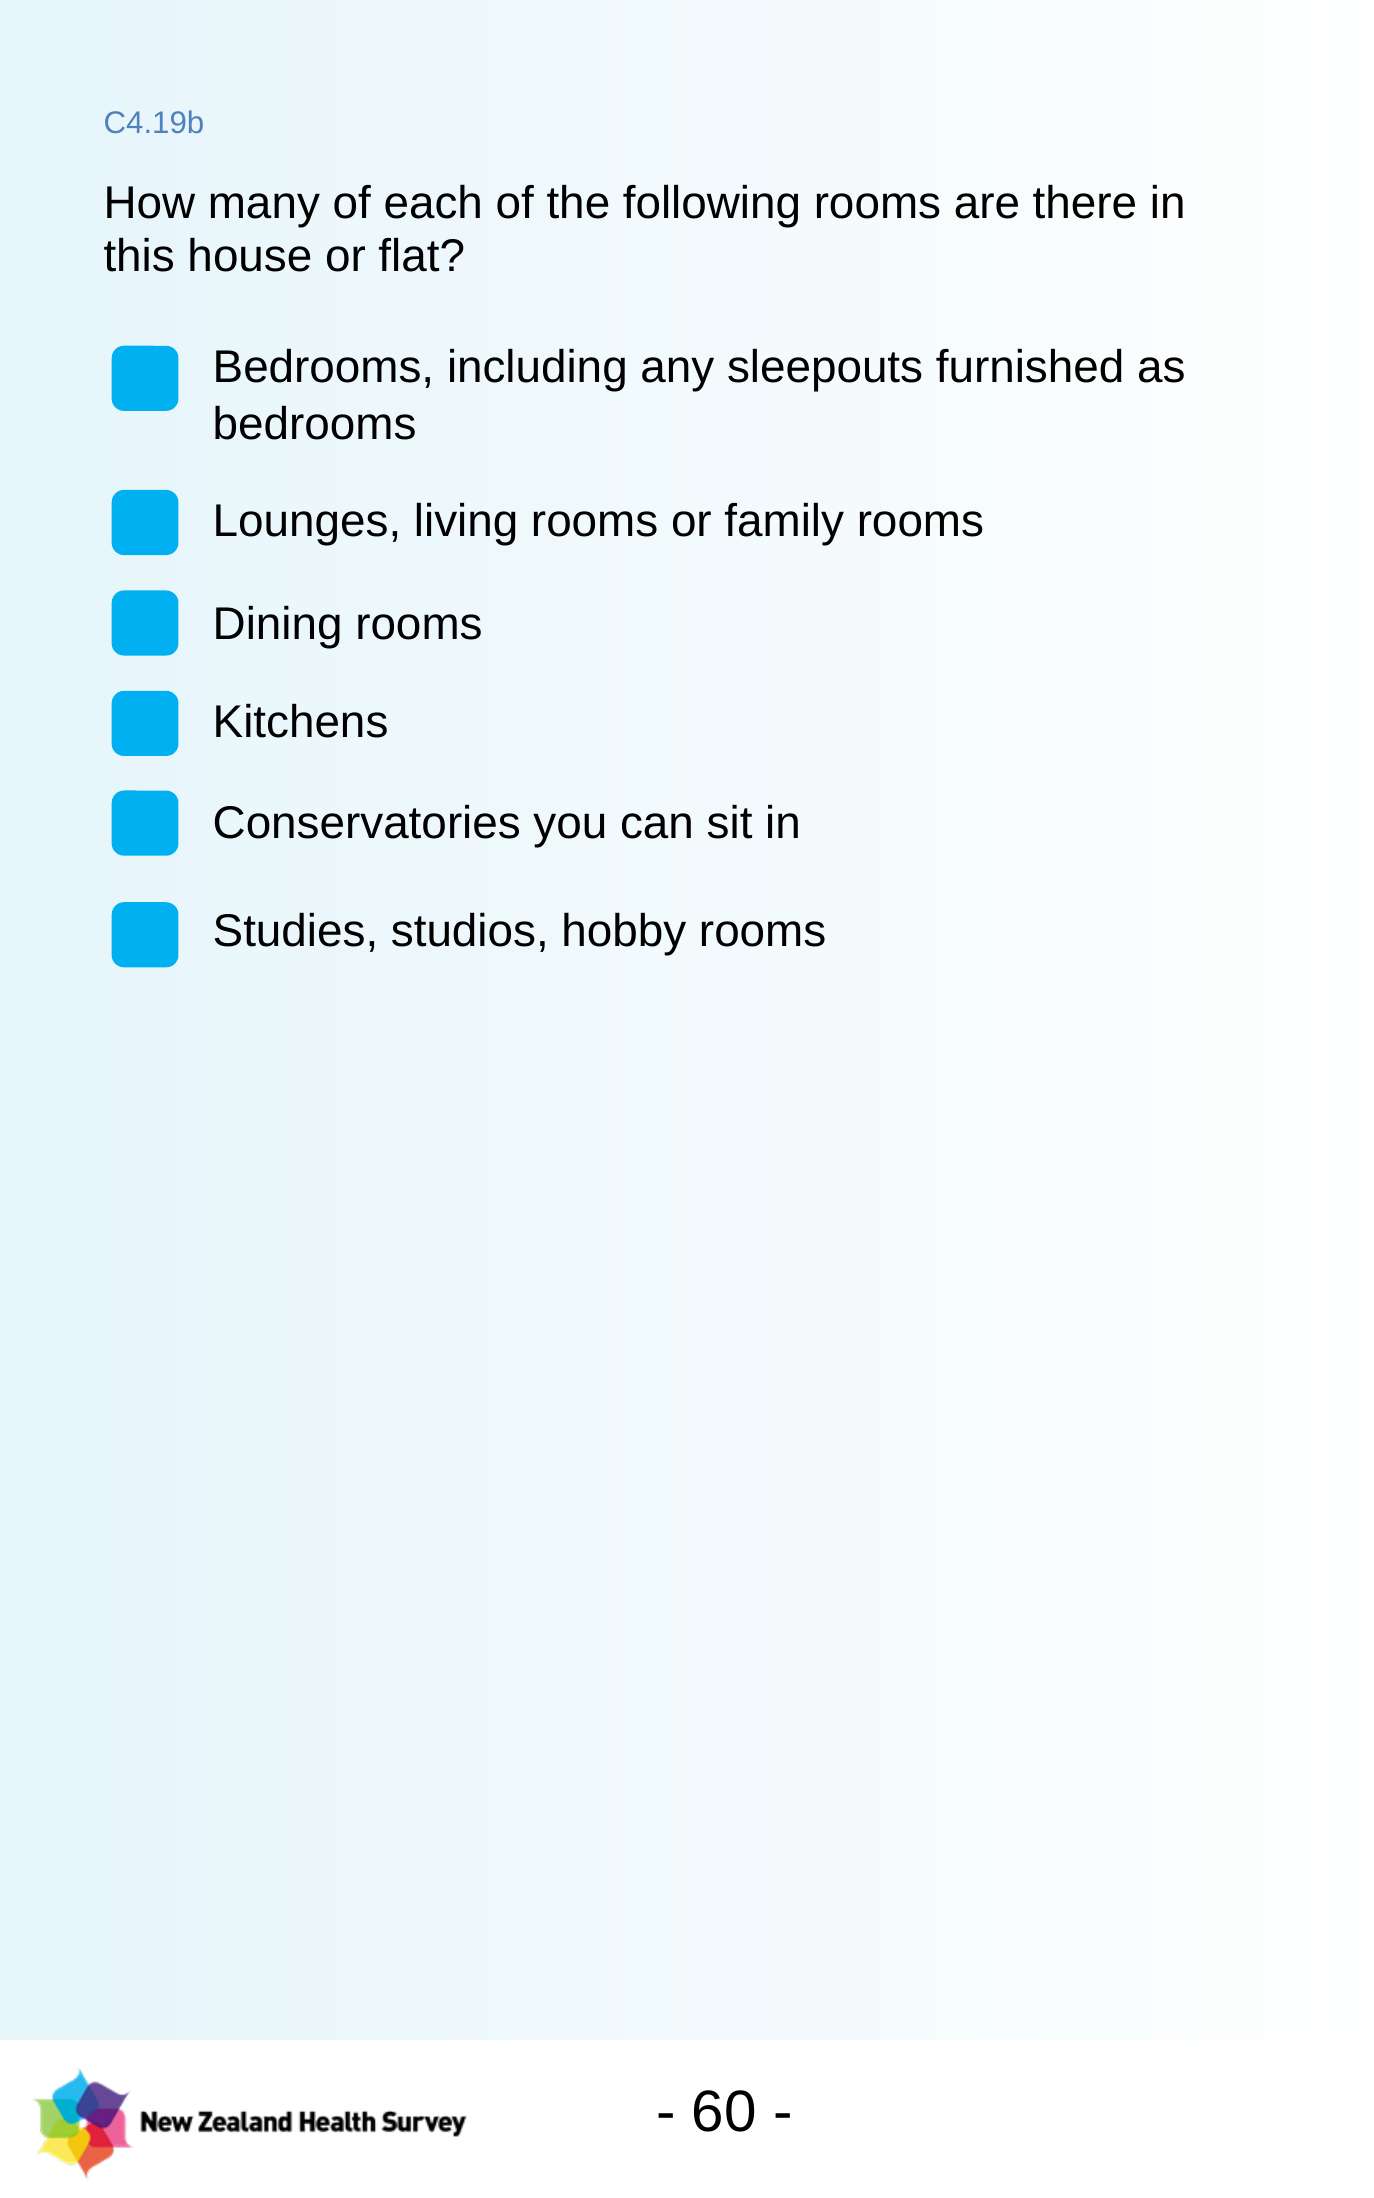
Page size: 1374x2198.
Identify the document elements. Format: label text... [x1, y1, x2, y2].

table_cell [88, 673, 201, 773]
text How many of each of the following rooms are there in this house or flat? [103, 176, 1270, 283]
table_cell Dining rooms [201, 573, 1299, 673]
table_cell Conservatories you can sit in [201, 774, 1299, 874]
table_header [88, 319, 201, 472]
table_cell Lounges, living rooms or family rooms [201, 472, 1299, 573]
table_cell Studies, studios, hobby rooms [201, 874, 1299, 1027]
table_cell Kitchens [201, 673, 1299, 773]
table_header Bedrooms, including any sleepouts furnished as bedrooms [201, 319, 1299, 472]
table_cell [88, 573, 201, 673]
text C4.19b [103, 104, 1270, 140]
picture [31, 2068, 468, 2184]
table_cell [88, 472, 201, 573]
table_cell [88, 774, 201, 874]
table_cell [88, 874, 201, 1027]
